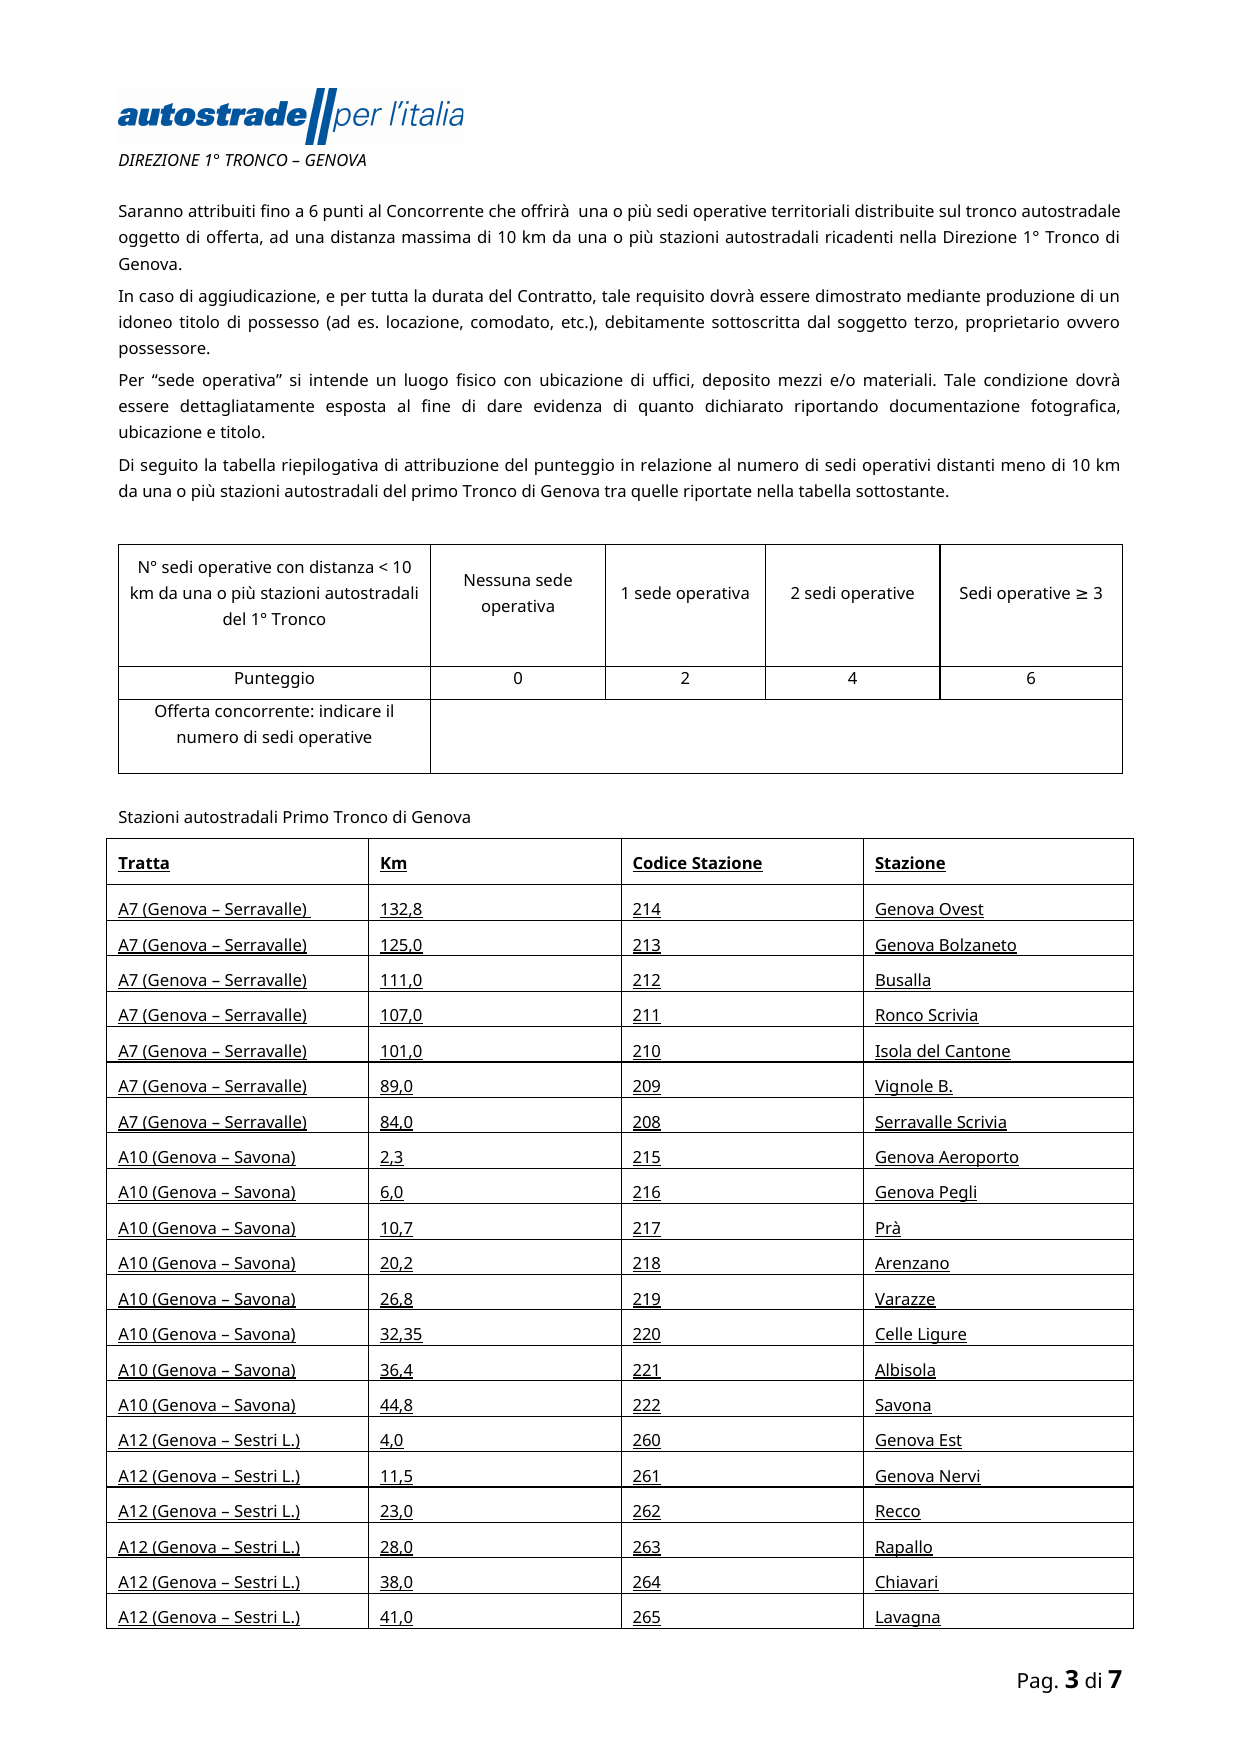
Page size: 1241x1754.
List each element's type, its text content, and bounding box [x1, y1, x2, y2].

table_cell 38,0 [369, 1558, 621, 1593]
table_cell A10 (Genova – Savona) [107, 1310, 368, 1345]
table_cell 213 [622, 921, 863, 955]
table_cell 111,0 [369, 956, 621, 991]
table_cell 84,0 [369, 1098, 621, 1132]
table_cell Busalla [864, 956, 1133, 991]
table_header 1 sede operativa [606, 545, 765, 666]
table_cell 221 [622, 1346, 863, 1380]
table_header Sedi operative ≥ 3 [941, 545, 1122, 666]
table_cell 212 [622, 956, 863, 991]
table_cell 44,8 [369, 1381, 621, 1416]
table_cell 211 [622, 992, 863, 1026]
table_cell 20,2 [369, 1240, 621, 1274]
table_header Stazione [864, 839, 1133, 884]
table_cell 23,0 [369, 1488, 621, 1522]
table_cell 2,3 [369, 1133, 621, 1168]
text In caso di aggiudicazione, e per tutta la durata del Contratto, tale requisito dovrà essere dimostrato mediante produzione di un idoneo titolo di possesso (ad es. locazione, comodato, etc.), debitamente sottoscritta dal soggetto terzo, proprietario ovvero possessore. [118, 284, 1122, 359]
table_cell 262 [622, 1488, 863, 1522]
table_cell 4 [766, 667, 939, 699]
table_cell 264 [622, 1558, 863, 1593]
table_cell A10 (Genova – Savona) [107, 1275, 368, 1309]
table_cell A10 (Genova – Savona) [107, 1169, 368, 1203]
table_cell 220 [622, 1310, 863, 1345]
table_cell Serravalle Scrivia [864, 1098, 1133, 1132]
table_cell Genova Nervi [864, 1452, 1133, 1486]
table_header Codice Stazione [622, 839, 863, 884]
table_cell A7 (Genova – Serravalle) [107, 992, 368, 1026]
table_cell 210 [622, 1027, 863, 1061]
table_cell [431, 700, 1122, 773]
table_cell A7 (Genova – Serravalle) [107, 956, 368, 991]
table_cell 41,0 [369, 1594, 621, 1628]
table_cell Celle Ligure [864, 1310, 1133, 1345]
table_cell 6 [941, 667, 1122, 699]
table_cell A10 (Genova – Savona) [107, 1381, 368, 1416]
table_cell Ronco Scrivia [864, 992, 1133, 1026]
table_cell Genova Est [864, 1417, 1133, 1451]
table_cell A10 (Genova – Savona) [107, 1240, 368, 1274]
table_cell 125,0 [369, 921, 621, 955]
table_cell A12 (Genova – Sestri L.) [107, 1452, 368, 1486]
table_cell 10,7 [369, 1204, 621, 1238]
table_cell Lavagna [864, 1594, 1133, 1628]
table_cell Genova Ovest [864, 885, 1133, 920]
table_cell 218 [622, 1240, 863, 1274]
table_cell A7 (Genova – Serravalle) [107, 921, 368, 955]
table_cell Vignole B. [864, 1063, 1133, 1097]
table_header Nessuna sede operativa [431, 545, 605, 666]
table_cell Recco [864, 1488, 1133, 1522]
table_cell 217 [622, 1204, 863, 1238]
table_cell 208 [622, 1098, 863, 1132]
table_cell Albisola [864, 1346, 1133, 1380]
table_cell 265 [622, 1594, 863, 1628]
table_cell 214 [622, 885, 863, 920]
table_cell 11,5 [369, 1452, 621, 1486]
table_cell A12 (Genova – Sestri L.) [107, 1558, 368, 1593]
text Di seguito la tabella riepilogativa di attribuzione del punteggio in relazione al numero di sedi operativi distanti meno di 10 km da una o più stazioni autostradali del primo Tronco di Genova tra quelle riportate nella tabella sottostante. [118, 453, 1122, 502]
table_cell Rapallo [864, 1523, 1133, 1557]
table_cell 107,0 [369, 992, 621, 1026]
table_cell Punteggio [119, 667, 430, 699]
table_cell A12 (Genova – Sestri L.) [107, 1523, 368, 1557]
table_cell A10 (Genova – Savona) [107, 1204, 368, 1238]
table_cell A12 (Genova – Sestri L.) [107, 1488, 368, 1522]
table_cell A7 (Genova – Serravalle) [107, 1063, 368, 1097]
text Saranno attribuiti fino a 6 punti al Concorrente che offrirà una o più sedi operative territoriali distribuite sul tronco autostradale oggetto di offerta, ad una distanza massima di 10 km da una o più stazioni autostradali ricadenti nella Direzione 1° Tronco di Genova. [118, 200, 1122, 275]
table_cell 32,35 [369, 1310, 621, 1345]
table_cell 2 [606, 667, 765, 699]
table_cell 209 [622, 1063, 863, 1097]
table_cell Genova Bolzaneto [864, 921, 1133, 955]
table_cell Arenzano [864, 1240, 1133, 1274]
table_header Km [369, 839, 621, 884]
table_cell A10 (Genova – Savona) [107, 1346, 368, 1380]
table_cell A12 (Genova – Sestri L.) [107, 1594, 368, 1628]
table_cell 260 [622, 1417, 863, 1451]
table_cell 0 [431, 667, 605, 699]
table_cell 4,0 [369, 1417, 621, 1451]
table_cell 28,0 [369, 1523, 621, 1557]
text Per “sede operativa” si intende un luogo fisico con ubicazione di uffici, deposito mezzi e/o materiali. Tale condizione dovrà essere dettagliatamente esposta al fine di dare evidenza di quanto dichiarato riportando documentazione fotografica, ubicazione e titolo. [118, 369, 1122, 444]
table_header 2 sedi operative [766, 545, 939, 666]
table_cell 6,0 [369, 1169, 621, 1203]
table_cell 219 [622, 1275, 863, 1309]
table_header N° sedi operative con distanza < 10 km da una o più stazioni autostradali del 1° Tronco [119, 545, 430, 666]
picture [118, 88, 464, 145]
table_cell 263 [622, 1523, 863, 1557]
table_cell A12 (Genova – Sestri L.) [107, 1417, 368, 1451]
table_cell 216 [622, 1169, 863, 1203]
table_cell A7 (Genova – Serravalle) [107, 1098, 368, 1132]
table_cell 215 [622, 1133, 863, 1168]
table_cell 89,0 [369, 1063, 621, 1097]
table_cell Isola del Cantone [864, 1027, 1133, 1061]
table_cell Chiavari [864, 1558, 1133, 1593]
table_cell A10 (Genova – Savona) [107, 1133, 368, 1168]
table_cell Genova Pegli [864, 1169, 1133, 1203]
table_cell 261 [622, 1452, 863, 1486]
table_cell Genova Aeroporto [864, 1133, 1133, 1168]
table_cell 132,8 [369, 885, 621, 920]
table_cell Savona [864, 1381, 1133, 1416]
table_cell Offerta concorrente: indicare il numero di sedi operative [119, 700, 430, 773]
table_cell Prà [864, 1204, 1133, 1238]
table_cell A7 (Genova – Serravalle) [107, 1027, 368, 1061]
table_cell 101,0 [369, 1027, 621, 1061]
table_header Tratta [107, 839, 368, 884]
text Stazioni autostradali Primo Tronco di Genova [118, 806, 1122, 829]
table_cell 26,8 [369, 1275, 621, 1309]
table_cell 222 [622, 1381, 863, 1416]
table_cell Varazze [864, 1275, 1133, 1309]
table_cell A7 (Genova – Serravalle) Scrivia)) [107, 885, 368, 920]
table_cell 36,4 [369, 1346, 621, 1380]
